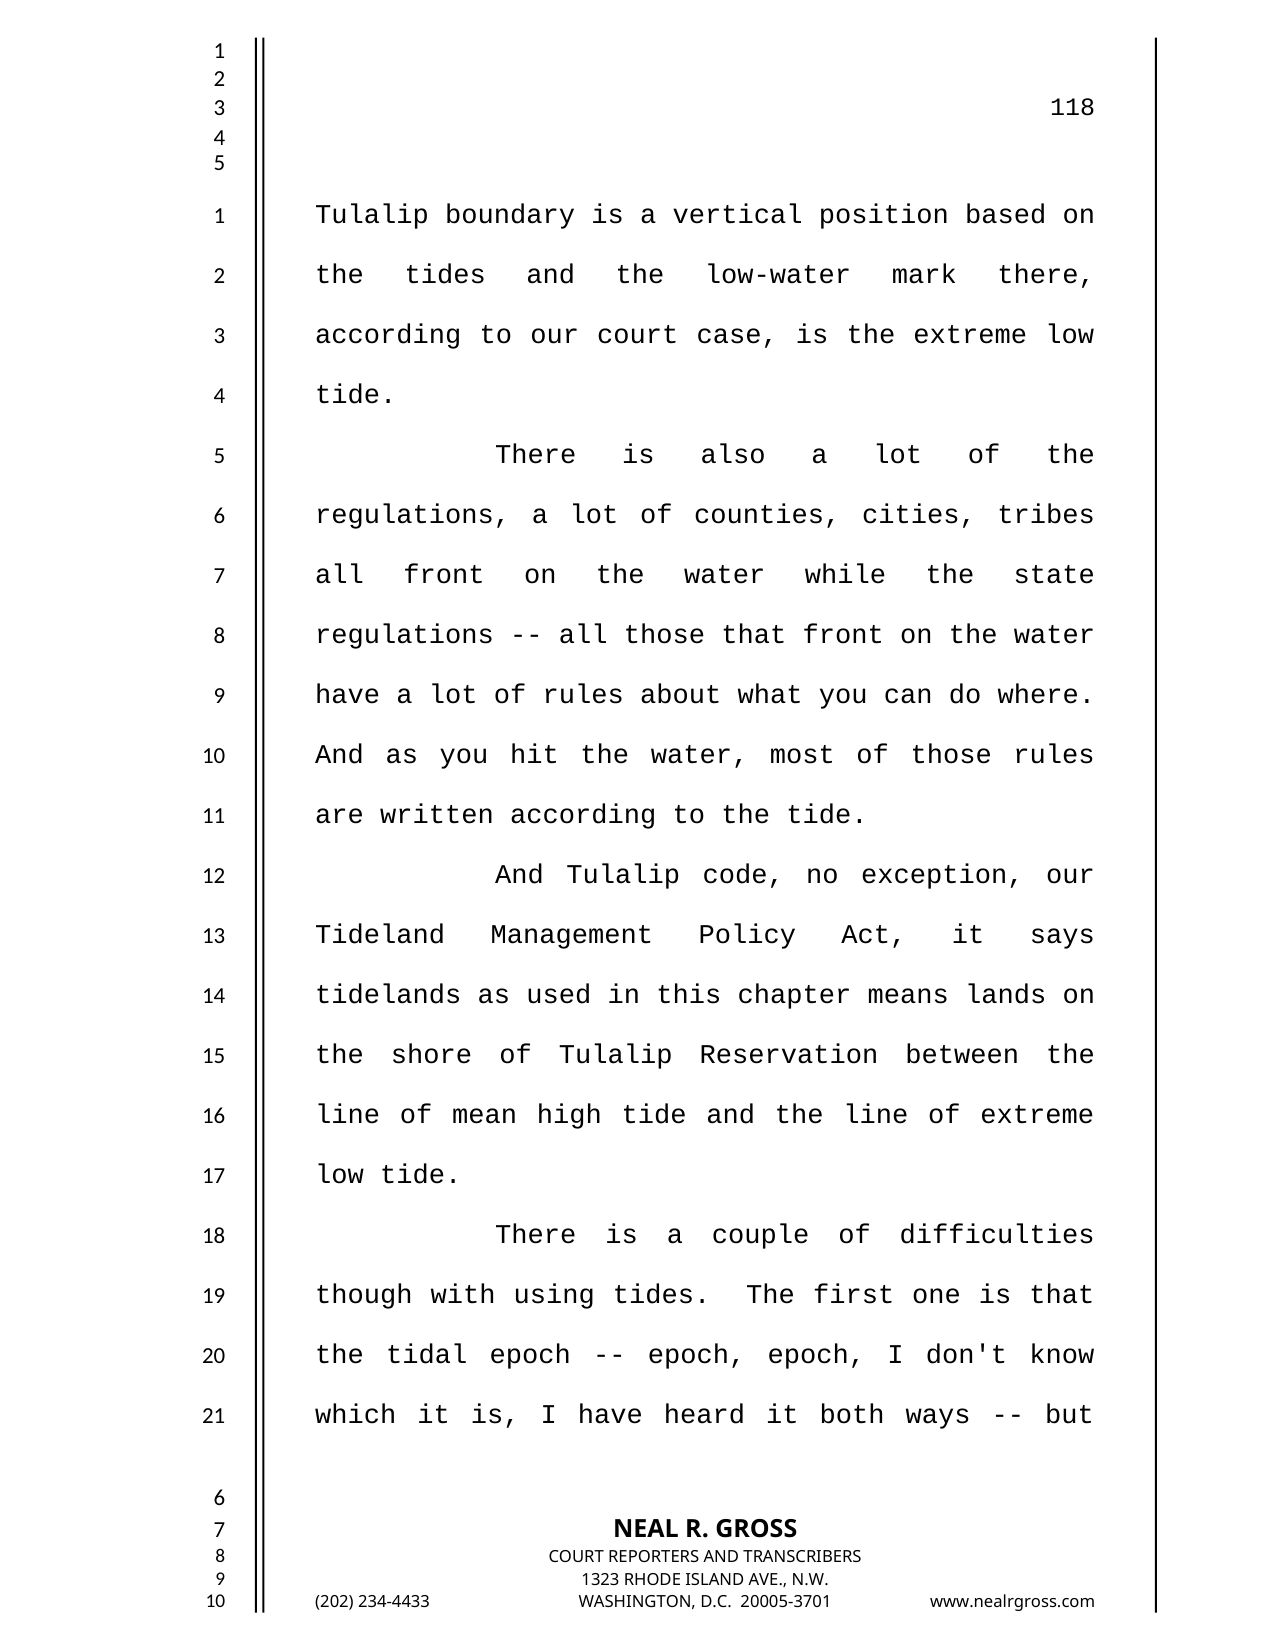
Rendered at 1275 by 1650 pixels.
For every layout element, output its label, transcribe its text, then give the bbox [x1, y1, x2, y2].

text And Tulalip code, no exception, our Tideland Management Policy Act, it says tidelands as used in this chapter means lands on the shore of Tulalip Reservation between the line of mean high tide and the line of extreme low tide. [315, 836, 1095, 1196]
text There is also a lot of the regulations, a lot of counties, cities, tribes all front on the water while the state regulations -- all those that front on the water have a lot of rules about what you can do where. And as you hit the water, most of those rules are written according to the tide. [315, 416, 1095, 836]
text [315, 1196, 1095, 1436]
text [315, 176, 1095, 416]
